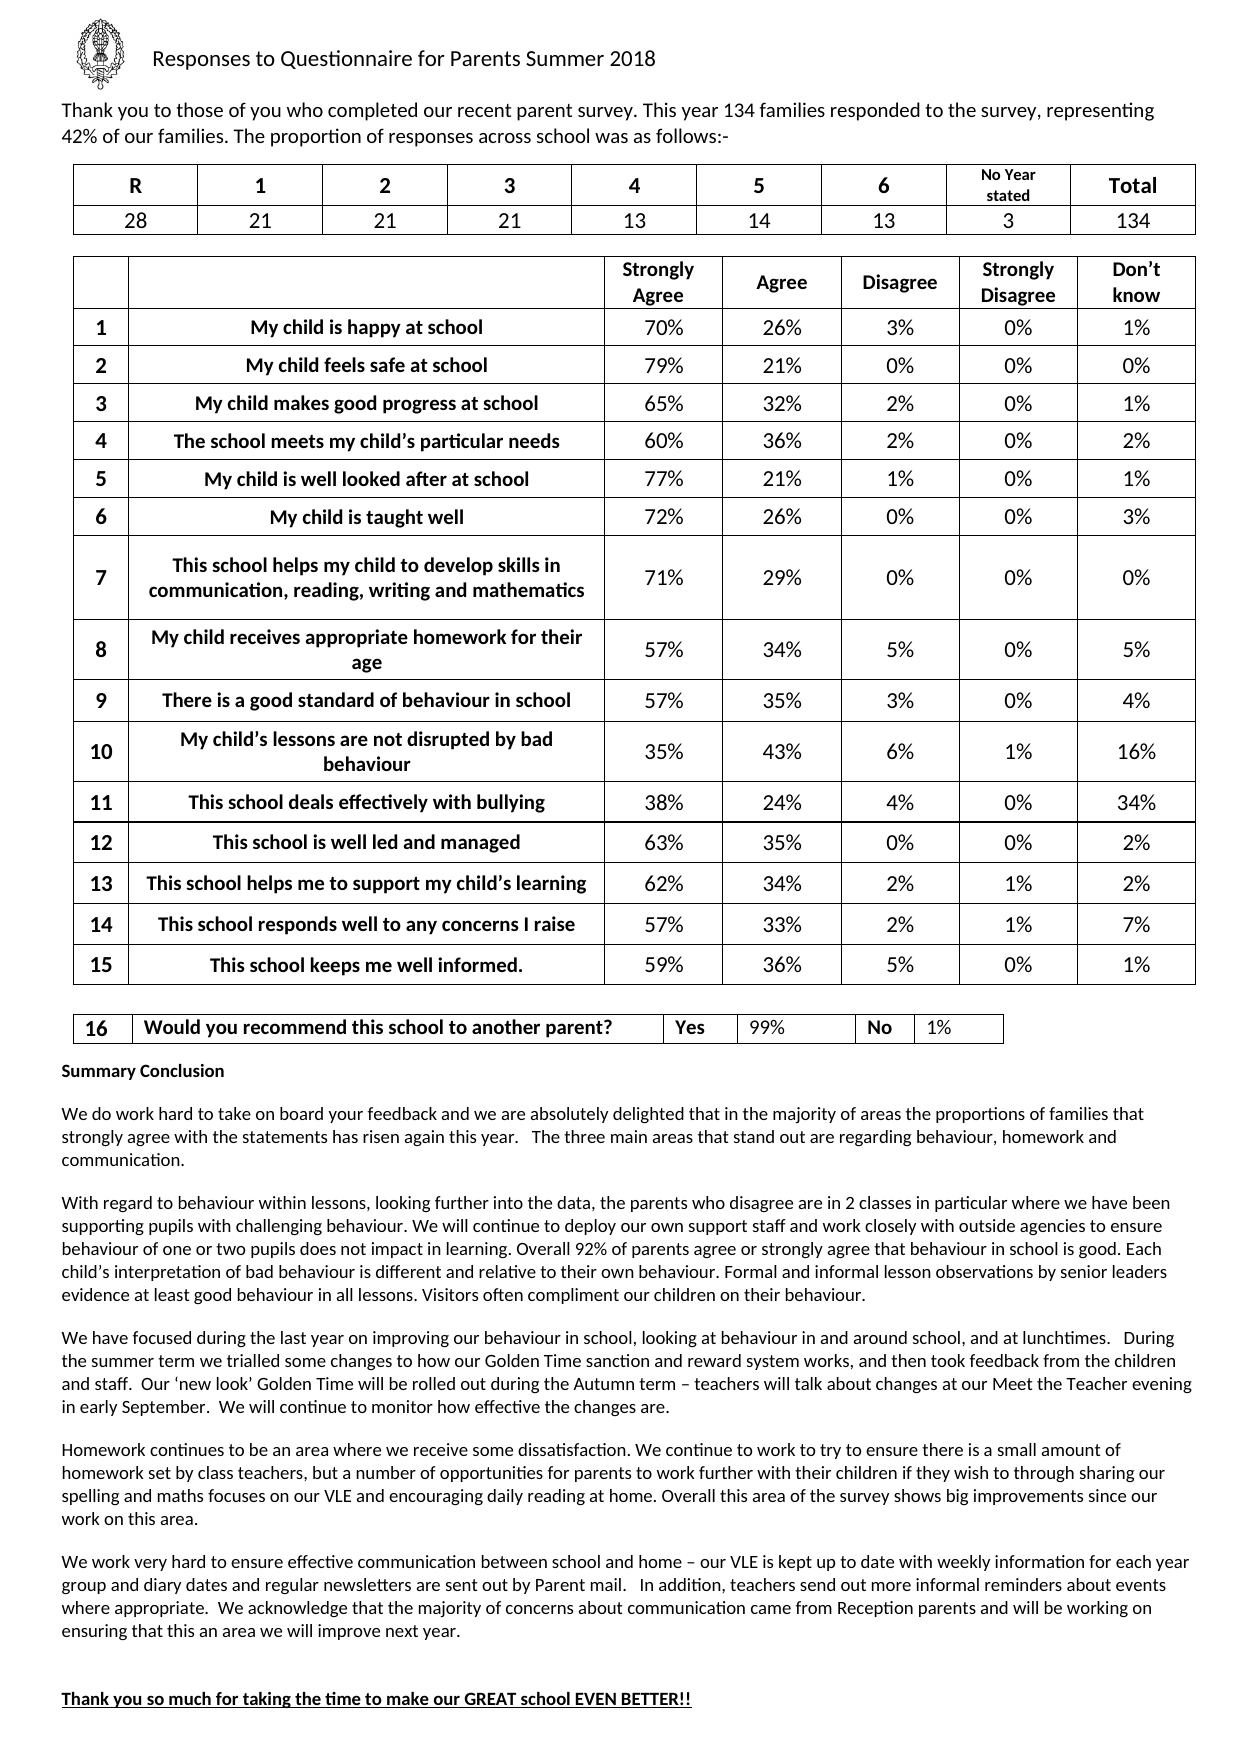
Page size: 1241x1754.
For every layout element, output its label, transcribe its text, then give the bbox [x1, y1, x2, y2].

table_cell 36% [723, 422, 841, 459]
table_cell 7% [1078, 904, 1195, 944]
table_cell My child is well looked after at school [129, 460, 604, 497]
table_cell 1% [1078, 460, 1195, 497]
table_cell 0% [842, 536, 959, 619]
table_cell 0% [960, 309, 1077, 345]
table_header Strongly Disagree [960, 257, 1077, 307]
text We have focused during the last year on improving our behaviour in school, looking at behaviour in and around school, and at lunchtimes. During the summer term we trialled some changes to how our Golden Time sanction and reward system works, and then took feedback from the children and staff. Our ‘new look’ Golden Time will be rolled out during the Autumn term – teachers will talk about changes at our Meet the Teacher evening in early September. We will continue to monitor how effective the changes are. [61, 1326, 1196, 1418]
table_cell 3% [842, 680, 959, 721]
table_cell 2% [842, 863, 959, 903]
table_cell 65% [605, 384, 722, 421]
table_header Total [1071, 165, 1195, 205]
table_header 16 [74, 1015, 132, 1042]
table_cell 8 [74, 620, 128, 679]
table_cell 1% [960, 904, 1077, 944]
table_cell 4% [1078, 680, 1195, 721]
table_cell 0% [960, 384, 1077, 421]
table_cell There is a good standard of behaviour in school [129, 680, 604, 721]
table_cell 38% [605, 782, 722, 821]
table_cell 70% [605, 309, 722, 345]
table_cell 0% [960, 823, 1077, 862]
table_header [74, 257, 128, 307]
table_cell 26% [723, 309, 841, 345]
table_cell 3% [1078, 498, 1195, 535]
table_cell My child is happy at school [129, 309, 604, 345]
table_cell 34% [723, 620, 841, 679]
table_cell 21 [323, 206, 447, 234]
table_cell 3% [842, 309, 959, 345]
table_cell 2 [74, 346, 128, 383]
table_header No Year stated [947, 165, 1070, 205]
table_cell 62% [605, 863, 722, 903]
table_cell 2% [1078, 823, 1195, 862]
table_cell 0% [960, 536, 1077, 619]
table_header 5 [697, 165, 821, 205]
table_cell 2% [1078, 422, 1195, 459]
table_cell 5% [842, 620, 959, 679]
table_header 1 [198, 165, 322, 205]
table_cell My child receives appropriate homework for their age [129, 620, 604, 679]
table_header Would you recommend this school to another parent? [133, 1015, 663, 1042]
table_cell 0% [842, 498, 959, 535]
table_cell 0% [960, 346, 1077, 383]
table_cell The school meets my child’s particular needs [129, 422, 604, 459]
table_cell 13 [74, 863, 128, 903]
text Responses to Questionnaire for Parents Summer 2018 [150, 44, 1196, 72]
text We do work hard to take on board your feedback and we are absolutely delighted that in the majority of areas the proportions of families that strongly agree with the statements has risen again this year. The three main areas that stand out are regarding behaviour, homework and communication. [61, 1102, 1196, 1171]
table_cell 77% [605, 460, 722, 497]
table_cell 0% [1078, 346, 1195, 383]
table_cell 63% [605, 823, 722, 862]
table_cell 0% [960, 422, 1077, 459]
table_cell 4 [74, 422, 128, 459]
table_cell 9 [74, 680, 128, 721]
text We work very hard to ensure effective communication between school and home – our VLE is kept up to date with weekly information for each year group and diary dates and regular newsletters are sent out by Parent mail. In addition, teachers send out more informal reminders about events where appropriate. We acknowledge that the majority of concerns about communication came from Reception parents and will be working on ensuring that this an area we will improve next year. [61, 1550, 1196, 1642]
table_cell 34% [1078, 782, 1195, 821]
table_cell 34% [723, 863, 841, 903]
table_cell 36% [723, 945, 841, 984]
table_cell 0% [960, 498, 1077, 535]
table_cell 0% [960, 620, 1077, 679]
table_cell 26% [723, 498, 841, 535]
table_cell 1% [1078, 309, 1195, 345]
table_cell 0% [960, 782, 1077, 821]
table_cell 2% [842, 422, 959, 459]
table_cell 13 [822, 206, 946, 234]
table_cell 79% [605, 346, 722, 383]
table_cell 21 [198, 206, 322, 234]
table_header Disagree [842, 257, 959, 307]
table_cell 7 [74, 536, 128, 619]
table_cell 1% [842, 460, 959, 497]
table_cell My child makes good progress at school [129, 384, 604, 421]
table_cell 1% [960, 722, 1077, 781]
table_cell 11 [74, 782, 128, 821]
table_cell 10 [74, 722, 128, 781]
table_header 99% [738, 1015, 855, 1042]
table_cell 0% [1078, 536, 1195, 619]
table_cell 134 [1071, 206, 1195, 234]
table_cell 1% [1078, 945, 1195, 984]
table_cell 0% [842, 823, 959, 862]
table_cell 33% [723, 904, 841, 944]
table_cell 0% [960, 460, 1077, 497]
table_cell 14 [74, 904, 128, 944]
table_cell 59% [605, 945, 722, 984]
table_cell 0% [960, 680, 1077, 721]
text With regard to behaviour within lessons, looking further into the data, the parents who disagree are in 2 classes in particular where we have been supporting pupils with challenging behaviour. We will continue to deploy our own support staff and work closely with outside agencies to ensure behaviour of one or two pupils does not impact in learning. Overall 92% of parents agree or strongly agree that behaviour in school is good. Each child’s interpretation of bad behaviour is different and relative to their own behaviour. Formal and informal lesson observations by senior leaders evidence at least good behaviour in all lessons. Visitors often compliment our children on their behaviour. [61, 1191, 1196, 1306]
text Summary Conclusion [61, 1059, 1196, 1082]
table_cell 57% [605, 620, 722, 679]
table_header Don’t know [1078, 257, 1195, 307]
table_cell 0% [960, 945, 1077, 984]
table_header 1% [915, 1015, 1003, 1042]
table_cell 16% [1078, 722, 1195, 781]
table_cell 29% [723, 536, 841, 619]
table_cell 60% [605, 422, 722, 459]
table_cell 1% [1078, 384, 1195, 421]
picture [67, 14, 134, 90]
table_cell 43% [723, 722, 841, 781]
table_cell 2% [1078, 863, 1195, 903]
table_cell This school helps me to support my child’s learning [129, 863, 604, 903]
table_header 2 [323, 165, 447, 205]
table_cell 6% [842, 722, 959, 781]
table_cell 1 [74, 309, 128, 345]
table_cell 24% [723, 782, 841, 821]
table_cell 35% [723, 823, 841, 862]
table_cell 2% [842, 384, 959, 421]
table_cell 3 [947, 206, 1070, 234]
text Thank you so much for taking the time to make our GREAT school EVEN BETTER!! [61, 1687, 1196, 1710]
table_cell 32% [723, 384, 841, 421]
table_cell 3 [74, 384, 128, 421]
table_cell 13 [572, 206, 696, 234]
table_header Yes [664, 1015, 737, 1042]
table_cell 57% [605, 904, 722, 944]
table_cell 57% [605, 680, 722, 721]
text Thank you to those of you who completed our recent parent survey. This year 134 families responded to the survey, representing 42% of our families. The proportion of responses across school was as follows:- [61, 97, 1196, 148]
table_cell 35% [605, 722, 722, 781]
table_cell 5% [842, 945, 959, 984]
table_cell 21% [723, 460, 841, 497]
table_header R [74, 165, 197, 205]
table_cell 12 [74, 823, 128, 862]
table_header No [856, 1015, 914, 1042]
table_cell 15 [74, 945, 128, 984]
table_cell This school helps my child to develop skills in communication, reading, writing and mathematics [129, 536, 604, 619]
table_header [129, 257, 604, 307]
table_cell 71% [605, 536, 722, 619]
table_cell 6 [74, 498, 128, 535]
table_cell 1% [960, 863, 1077, 903]
table_header 4 [572, 165, 696, 205]
table_cell 14 [697, 206, 821, 234]
table_cell This school responds well to any concerns I raise [129, 904, 604, 944]
table_header Agree [723, 257, 841, 307]
table_cell 28 [74, 206, 197, 234]
table_header 6 [822, 165, 946, 205]
table_cell 5 [74, 460, 128, 497]
table_cell 2% [842, 904, 959, 944]
table_cell 5% [1078, 620, 1195, 679]
table_cell 4% [842, 782, 959, 821]
table_cell 35% [723, 680, 841, 721]
table_cell This school deals effectively with bullying [129, 782, 604, 821]
table_header 3 [448, 165, 571, 205]
table_cell My child’s lessons are not disrupted by bad behaviour [129, 722, 604, 781]
table_cell 0% [842, 346, 959, 383]
table_cell This school is well led and managed [129, 823, 604, 862]
table_cell 21% [723, 346, 841, 383]
table_cell My child is taught well [129, 498, 604, 535]
text Homework continues to be an area where we receive some dissatisfaction. We continue to work to try to ensure there is a small amount of homework set by class teachers, but a number of opportunities for parents to work further with their children if they wish to through sharing our spelling and maths focuses on our VLE and encouraging daily reading at home. Overall this area of the survey shows big improvements since our work on this area. [61, 1438, 1196, 1530]
table_cell This school keeps me well informed. [129, 945, 604, 984]
table_cell 72% [605, 498, 722, 535]
table_cell 21 [448, 206, 571, 234]
table_header Strongly Agree [605, 257, 722, 307]
table_cell My child feels safe at school [129, 346, 604, 383]
